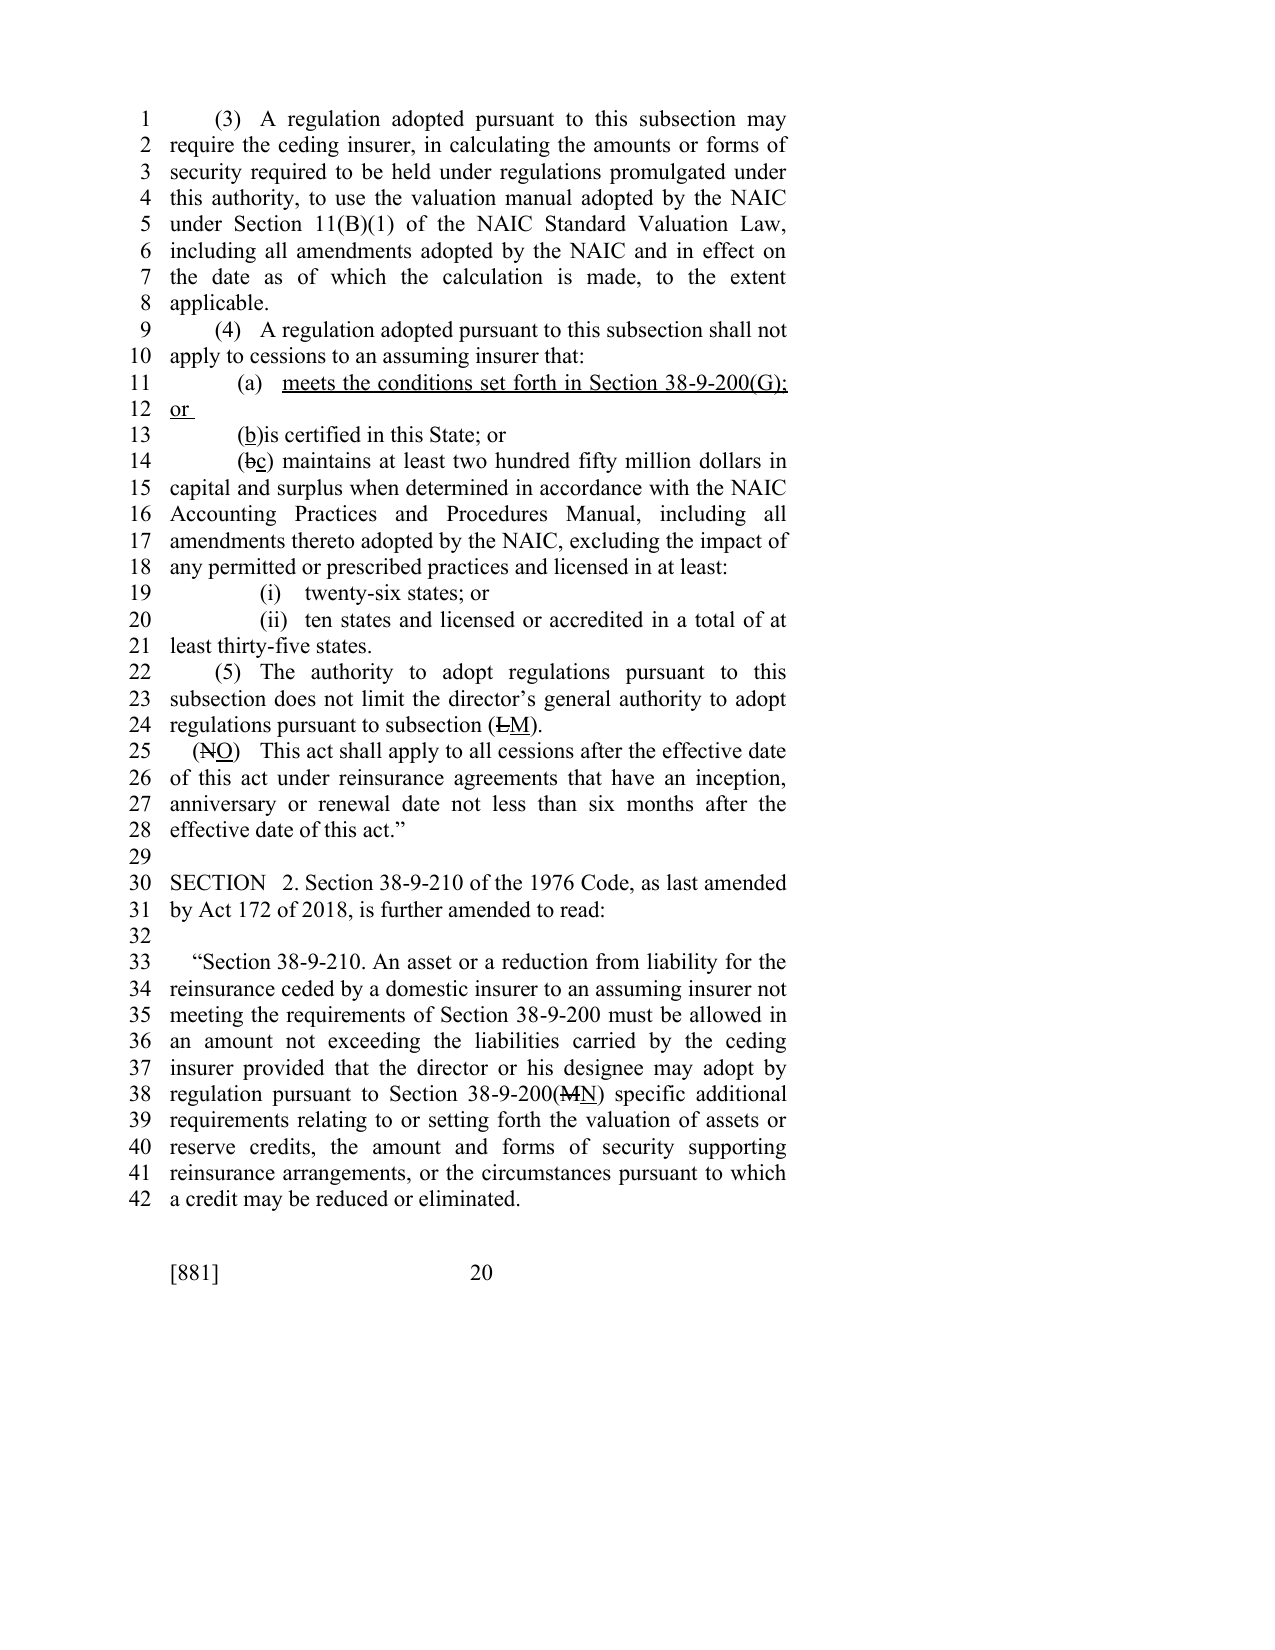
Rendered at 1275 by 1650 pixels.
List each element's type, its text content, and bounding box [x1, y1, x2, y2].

text (a) meets the conditions set forth in Section 38-9-200(G); or [169, 368, 787, 421]
text (4) A regulation adopted pursuant to this subsection shall not apply to cessions to an assuming insurer that: [169, 316, 787, 368]
text (5) The authority to adopt regulations pursuant to this subsection does not limit the director’s general authority to adopt regulations pursuant to subsection (LM). [169, 658, 787, 737]
text (i) twenty-six states; or [169, 579, 787, 606]
text (ii) ten states and licensed or accredited in a total of at least thirty-five states. [169, 606, 787, 658]
text (bc) maintains at least two hundred fifty million dollars in capital and surplus when determined in accordance with the NAIC Accounting Practices and Procedures Manual, including all amendments thereto adopted by the NAIC, excluding the impact of any permitted or prescribed practices and licensed in at least: [169, 448, 787, 579]
text (b)is certified in this State; or [169, 421, 787, 448]
text (NO) This act shall apply to all cessions after the effective date of this act under reinsurance agreements that have an inception, anniversary or renewal date not less than six months after the effective date of this act.” [169, 737, 787, 843]
text SECTION 2. Section 38-9-210 of the 1976 Code, as last amended by Act 172 of 2018, is further amended to read: [169, 869, 787, 922]
text (3) A regulation adopted pursuant to this subsection may require the ceding insurer, in calculating the amounts or forms of security required to be held under regulations promulgated under this authority, to use the valuation manual adopted by the NAIC under Section 11(B)(1) of the NAIC Standard Valuation Law, including all amendments adopted by the NAIC and in effect on the date as of which the calculation is made, to the extent applicable. [169, 105, 787, 316]
text “Section 38-9-210. An asset or a reduction from liability for the reinsurance ceded by a domestic insurer to an assuming insurer not meeting the requirements of Section 38-9-200 must be allowed in an amount not exceeding the liabilities carried by the ceding insurer provided that the director or his designee may adopt by regulation pursuant to Section 38-9-200(MN) specific additional requirements relating to or setting forth the valuation of assets or reserve credits, the amount and forms of security supporting reinsurance arrangements, or the circumstances pursuant to which a credit may be reduced or eliminated. [169, 948, 787, 1212]
